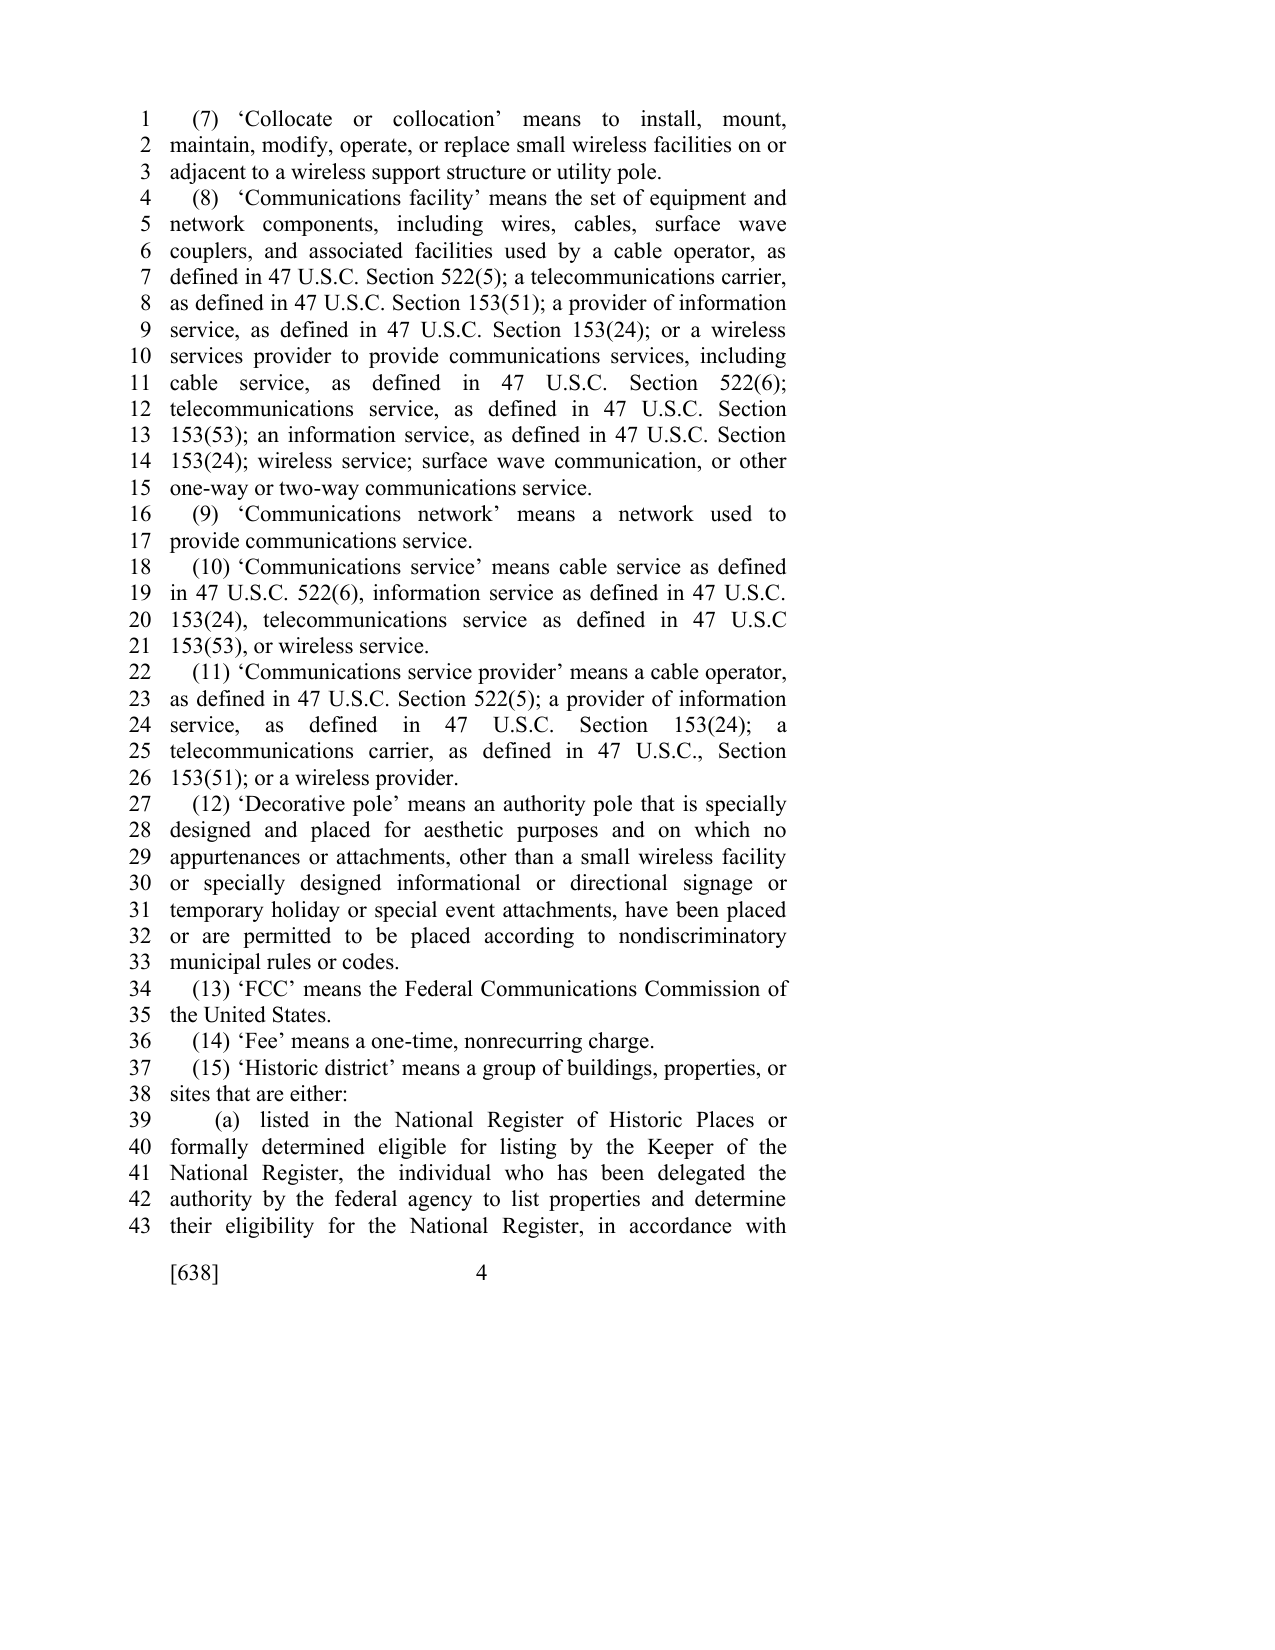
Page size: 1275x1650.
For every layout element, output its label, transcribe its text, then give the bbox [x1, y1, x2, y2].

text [169, 1106, 787, 1238]
text (12) ‘Decorative pole’ means an authority pole that is specially designed and placed for aesthetic purposes and on which no appurtenances or attachments, other than a small wireless facility or specially designed informational or directional signage or temporary holiday or special event attachments, have been placed or are permitted to be placed according to nondiscriminatory municipal rules or codes. [169, 790, 787, 975]
text (11) ‘Communications service provider’ means a cable operator, as defined in 47 U.S.C. Section 522(5); a provider of information service, as defined in 47 U.S.C. Section 153(24); a telecommunications carrier, as defined in 47 U.S.C., Section 153(51); or a wireless provider. [169, 658, 787, 790]
text (9) ‘Communications network’ means a network used to provide communications service. [169, 500, 787, 553]
text (14) ‘Fee’ means a one-time, nonrecurring charge. [169, 1027, 787, 1054]
text (10) ‘Communications service’ means cable service as defined in 47 U.S.C. 522(6), information service as defined in 47 U.S.C. 153(24), telecommunications service as defined in 47 U.S.C 153(53), or wireless service. [169, 553, 787, 658]
text (13) ‘FCC’ means the Federal Communications Commission of the United States. [169, 975, 787, 1027]
text (7) ‘Collocate or collocation’ means to install, mount, maintain, modify, operate, or replace small wireless facilities on or adjacent to a wireless support structure or utility pole. [169, 105, 787, 184]
text (8) ‘Communications facility’ means the set of equipment and network components, including wires, cables, surface wave couplers, and associated facilities used by a cable operator, as defined in 47 U.S.C. Section 522(5); a telecommunications carrier, as defined in 47 U.S.C. Section 153(51); a provider of information service, as defined in 47 U.S.C. Section 153(24); or a wireless services provider to provide communications services, including cable service, as defined in 47 U.S.C. Section 522(6); telecommunications service, as defined in 47 U.S.C. Section 153(53); an information service, as defined in 47 U.S.C. Section 153(24); wireless service; surface wave communication, or other one-way or two-way communications service. [169, 184, 787, 500]
text (15) ‘Historic district’ means a group of buildings, properties, or sites that are either: [169, 1054, 787, 1106]
